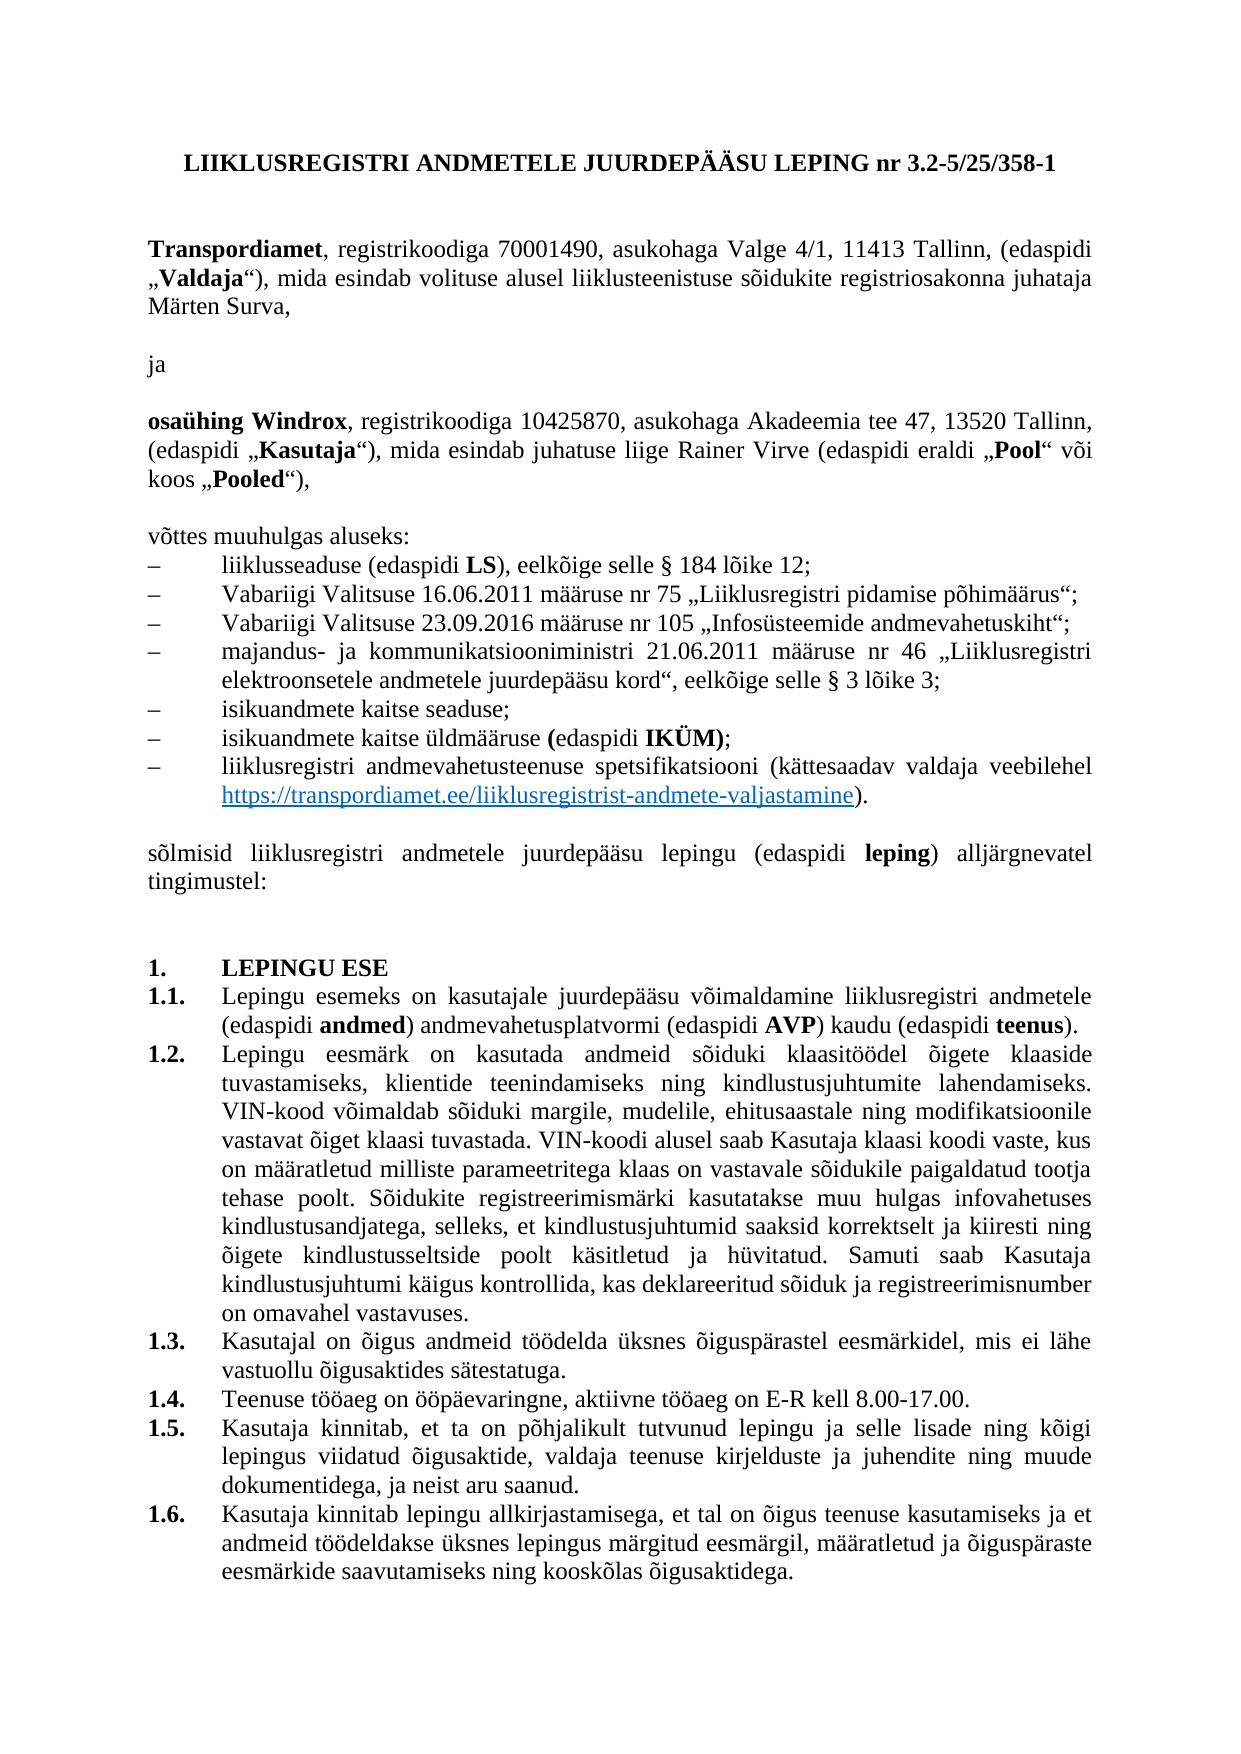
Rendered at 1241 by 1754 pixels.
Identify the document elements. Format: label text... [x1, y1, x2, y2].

list Kasutajal on õigus andmeid töödelda üksnes õiguspärastel eesmärkidel, mis ei lähe vastuollu õigusaktides sätestatuga. [148, 1326, 1093, 1384]
list Lepingu eesmärk on kasutada andmeid [148, 1039, 1093, 1326]
text võttes muuhulgas aluseks: [148, 521, 1093, 550]
list majandus- ja kommunikatsiooniministri 21.06.2011 määruse nr 46 „Liiklusregistri elektroonsetele andmetele juurdepääsu kord“, eelkõige selle § 3 lõike 3; [148, 636, 1093, 694]
list isikuandmete kaitse üldmääruse (edaspidi IKÜM); [148, 723, 1093, 751]
list Lepingu esemeks on kasutajale juurdepääsu võimaldamine liiklusregistri andmetele (edaspidi andmed) andmevahetusplatvormi (edaspidi AVP) kaudu (edaspidi teenus). [148, 981, 1093, 1039]
text Transpordiamet, registrikoodiga 70001490, asukohaga Valge 4/1, 11413 Tallinn, (edaspidi „Valdaja“), mida esindab volituse alusel liiklusteenistuse sõidukite registriosakonna juhataja Märten Surva, [148, 234, 1093, 320]
list Kasutaja kinnitab, et ta on põhjalikult tutvunud lepingu ja selle lisade ning kõigi lepingus viidatud õigusaktide, valdaja teenuse kirjelduste ja juhendite ning muude dokumentidega, ja neist aru saanud. [148, 1413, 1093, 1499]
text ja [148, 349, 1093, 378]
text LIIKLUSREGISTRI ANDMETELE JUURDEPÄÄSU LEPING nr 3.2-5/25/358-1 [148, 148, 1093, 176]
text , registrikoodiga , asukohaga , (edaspidi „Kasutaja“), mida esindab juhatuse liige (edaspidi eraldi „Pool“ või koos „Pooled“), [148, 406, 1093, 493]
list liiklusseaduse (edaspidi LS), eelkõige selle § 184 lõike 12; [148, 550, 1093, 579]
list Teenuse tööaeg on ööpäevaringne, aktiivne tööaeg on E-R kell 8.00-17.00. [148, 1384, 1093, 1413]
list Vabariigi Valitsuse 16.06.2011 määruse nr 75 „Liiklusregistri pidamise põhimäärus“; [148, 579, 1093, 608]
list liiklusregistri andmevahetusteenuse spetsifikatsiooni (kättesaadav valdaja veebilehel https://transpordiamet.ee/liiklusregistrist-andmete-valjastamine). [148, 751, 1093, 809]
list Vabariigi Valitsuse 23.09.2016 määruse nr 105 „Infosüsteemide andmevahetuskiht“; [148, 608, 1093, 636]
text sõlmisid liiklusregistri andmetele juurdepääsu lepingu (edaspidi leping) alljärgnevatel tingimustel: [148, 838, 1093, 895]
list Kasutaja kinnitab lepingu allkirjastamisega, et tal on õigus teenuse kasutamiseks ja et andmeid töödeldakse üksnes lepingus märgitud eesmärgil, määratletud ja õiguspäraste eesmärkide saavutamiseks ning kooskõlas õigusaktidega. [148, 1499, 1093, 1585]
list LEPINGU ESE [148, 953, 1093, 981]
list isikuandmete kaitse seaduse; [148, 694, 1093, 723]
